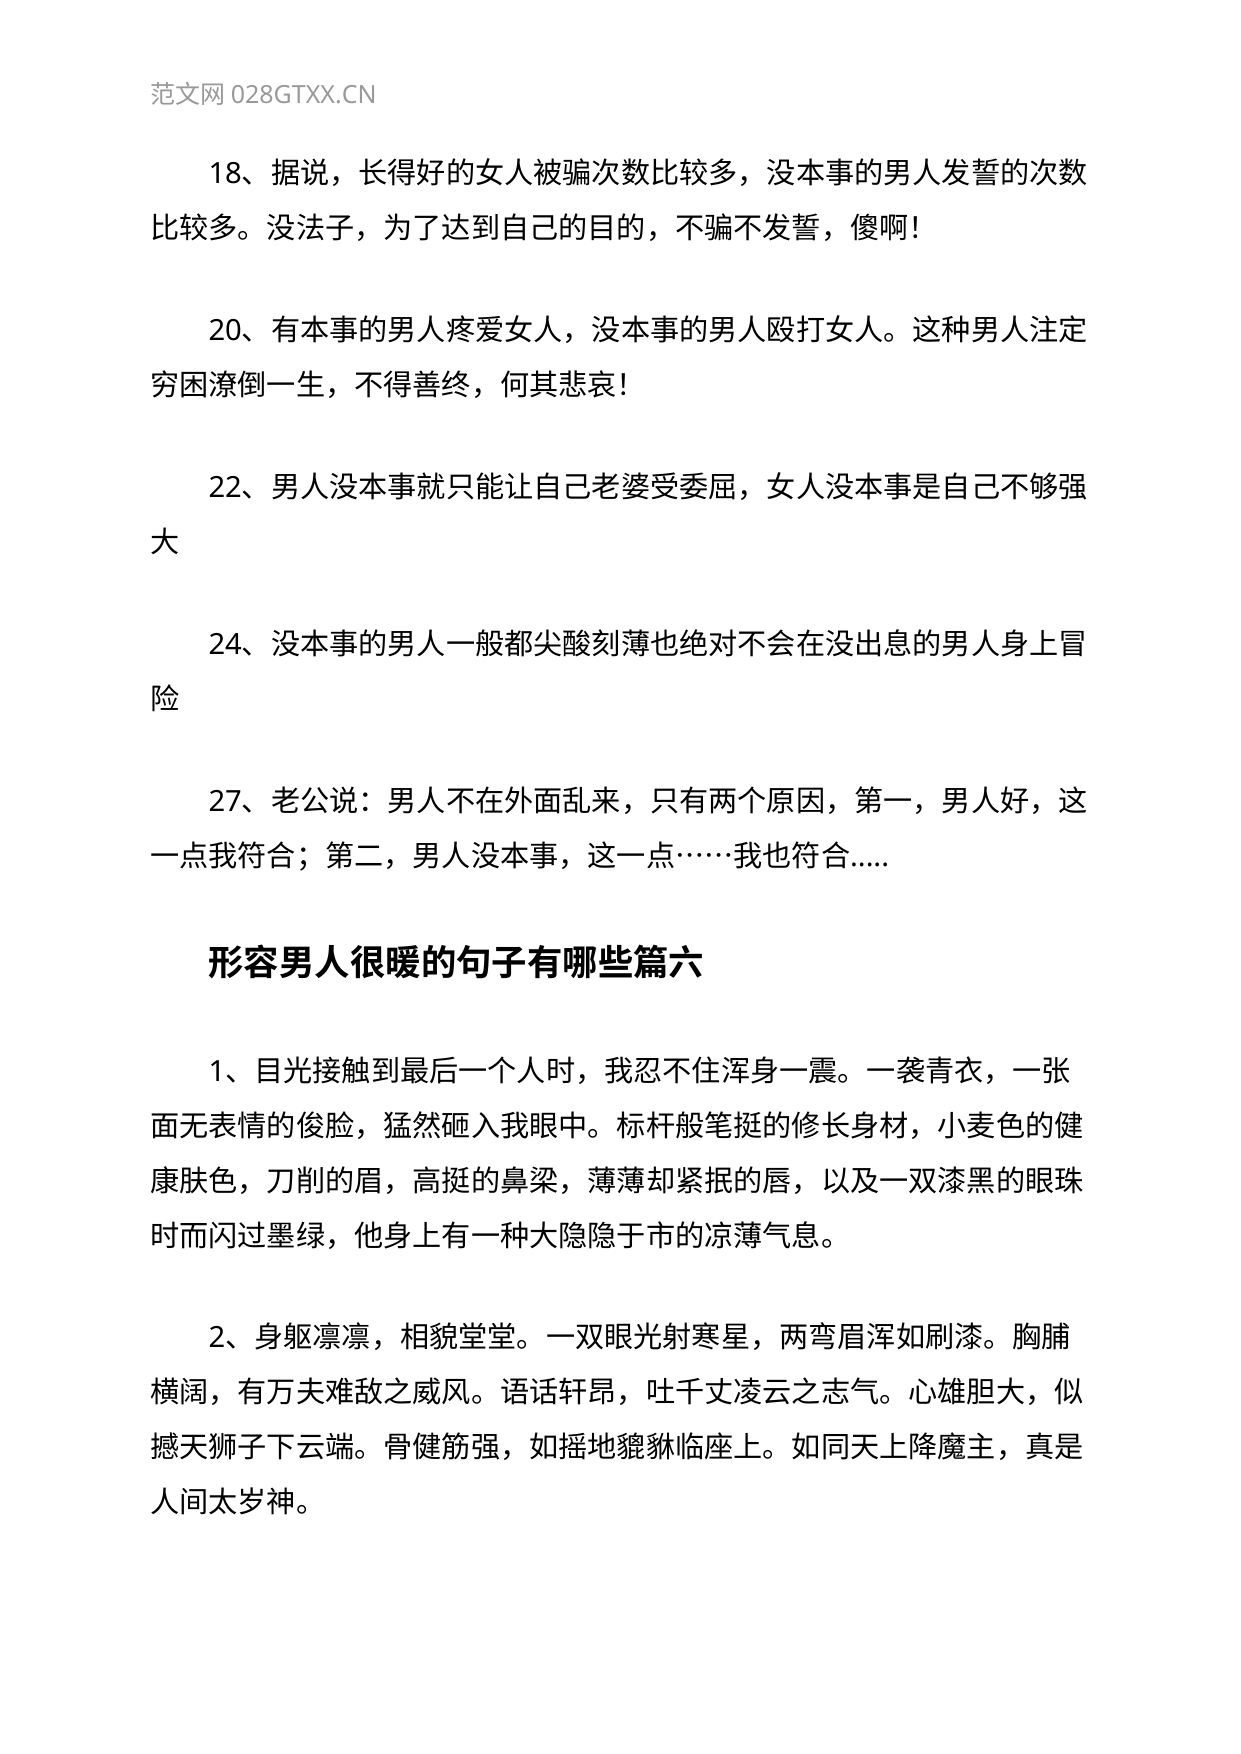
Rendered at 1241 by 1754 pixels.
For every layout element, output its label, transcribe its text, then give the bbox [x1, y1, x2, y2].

text 形容男人很暖的句子有哪些篇六 [150, 934, 1090, 985]
text 24、没本事的男人一般都尖酸刻薄也绝对不会在没出息的男人身上冒险 [150, 620, 1090, 718]
text 2、身躯凛凛，相貌堂堂。一双眼光射寒星，两弯眉浑如刷漆。胸脯横阔，有万夫难敌之威风。语话轩昂，吐千丈凌云之志气。心雄胆大，似撼天狮子下云端。骨健筋强，如摇地貔貅临座上。如同天上降魔主，真是人间太岁神。 [150, 1314, 1090, 1521]
text 18、据说，长得好的女人被骗次数比较多，没本事的男人发誓的次数比较多。没法子，为了达到自己的目的，不骗不发誓，傻啊！ [150, 150, 1090, 247]
text 1、目光接触到最后一个人时，我忍不住浑身一震。一袭青衣，一张面无表情的俊脸，猛然砸入我眼中。标杆般笔挺的修长身材，小麦色的健康肤色，刀削的眉，高挺的鼻梁，薄薄却紧抿的唇，以及一双漆黑的眼珠时而闪过墨绿，他身上有一种大隐隐于市的凉薄气息。 [150, 1047, 1090, 1254]
text 20、有本事的男人疼爱女人，没本事的男人殴打女人。这种男人注定穷困潦倒一生，不得善终，何其悲哀！ [150, 307, 1090, 404]
text 27、老公说：男人不在外面乱来，只有两个原因，第一，男人好，这一点我符合；第二，男人没本事，这一点……我也符合..... [150, 777, 1090, 874]
text 22、男人没本事就只能让自己老婆受委屈，女人没本事是自己不够强大 [150, 463, 1090, 561]
